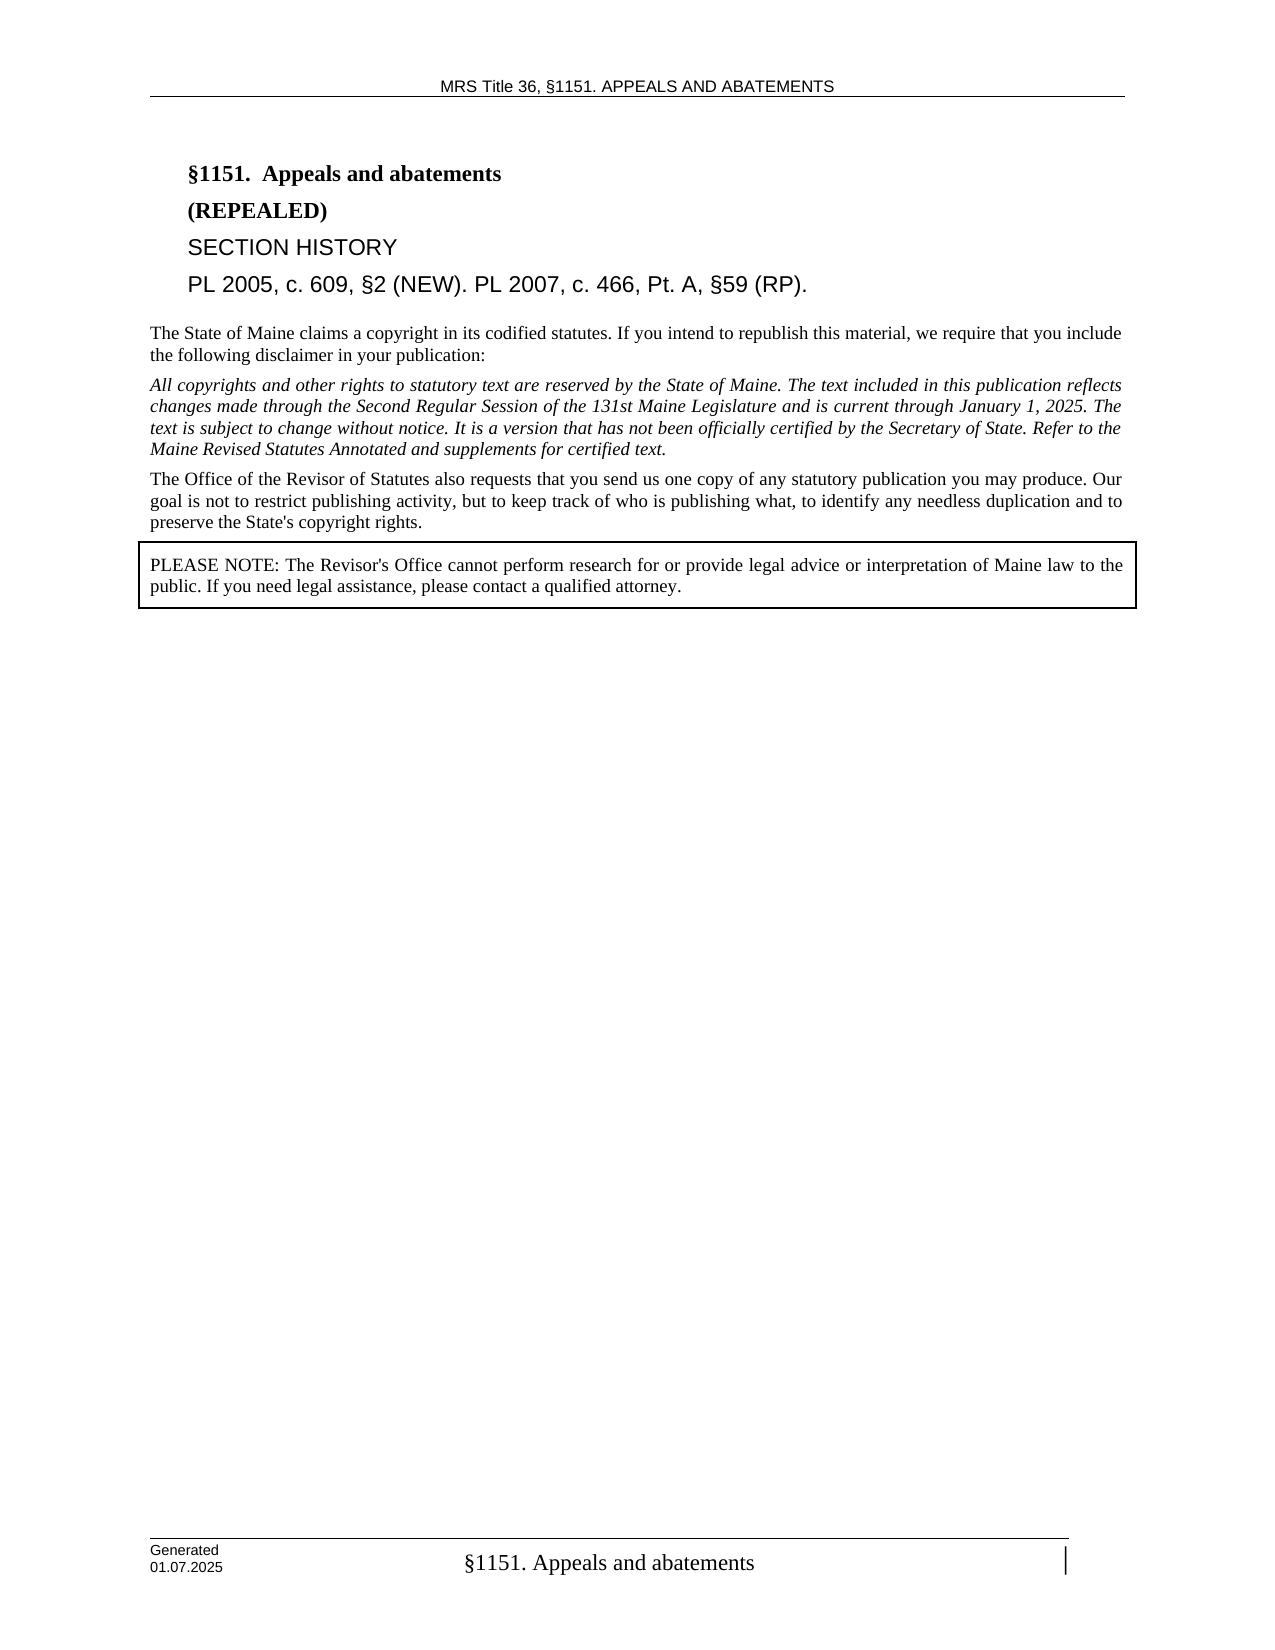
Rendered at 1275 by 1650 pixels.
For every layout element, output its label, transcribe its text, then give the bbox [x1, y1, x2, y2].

text PL 2005, c. 609, §2 (NEW). PL 2007, c. 466, Pt. A, §59 (RP). [187, 271, 1125, 297]
text §1151. Appeals and abatements [187, 160, 1125, 187]
text SECTION HISTORY [187, 234, 1125, 260]
text The Office of the Revisor of Statutes also requests that you send us one copy of any statutory publication you may produce. Our goal is not to restrict publishing activity, but to keep track of who is publishing what, to identify any needless duplication and to preserve the State's copyright rights. [150, 468, 1125, 533]
text (REPEALED) [187, 197, 1125, 223]
text The State of Maine claims a copyright in its codified statutes. If you intend to republish this material, we require that you include the following disclaimer in your publication: [150, 322, 1125, 365]
text All copyrights and other rights to statutory text are reserved by the State of Maine. The text included in this publication reflects changes made through the Second Regular Session of the 131st Maine Legislature and is current through January 1, 2025 . The text is subject to change without notice. It is a version that has not been officially certified by the Secretary of State. Refer to the Maine Revised Statutes Annotated and supplements for certified text. [150, 373, 1125, 460]
text PLEASE NOTE: The Revisor's Office cannot perform research for or provide legal advice or interpretation of Maine law to the public. If you need legal assistance, please contact a qualified attorney. [140, 543, 1135, 607]
